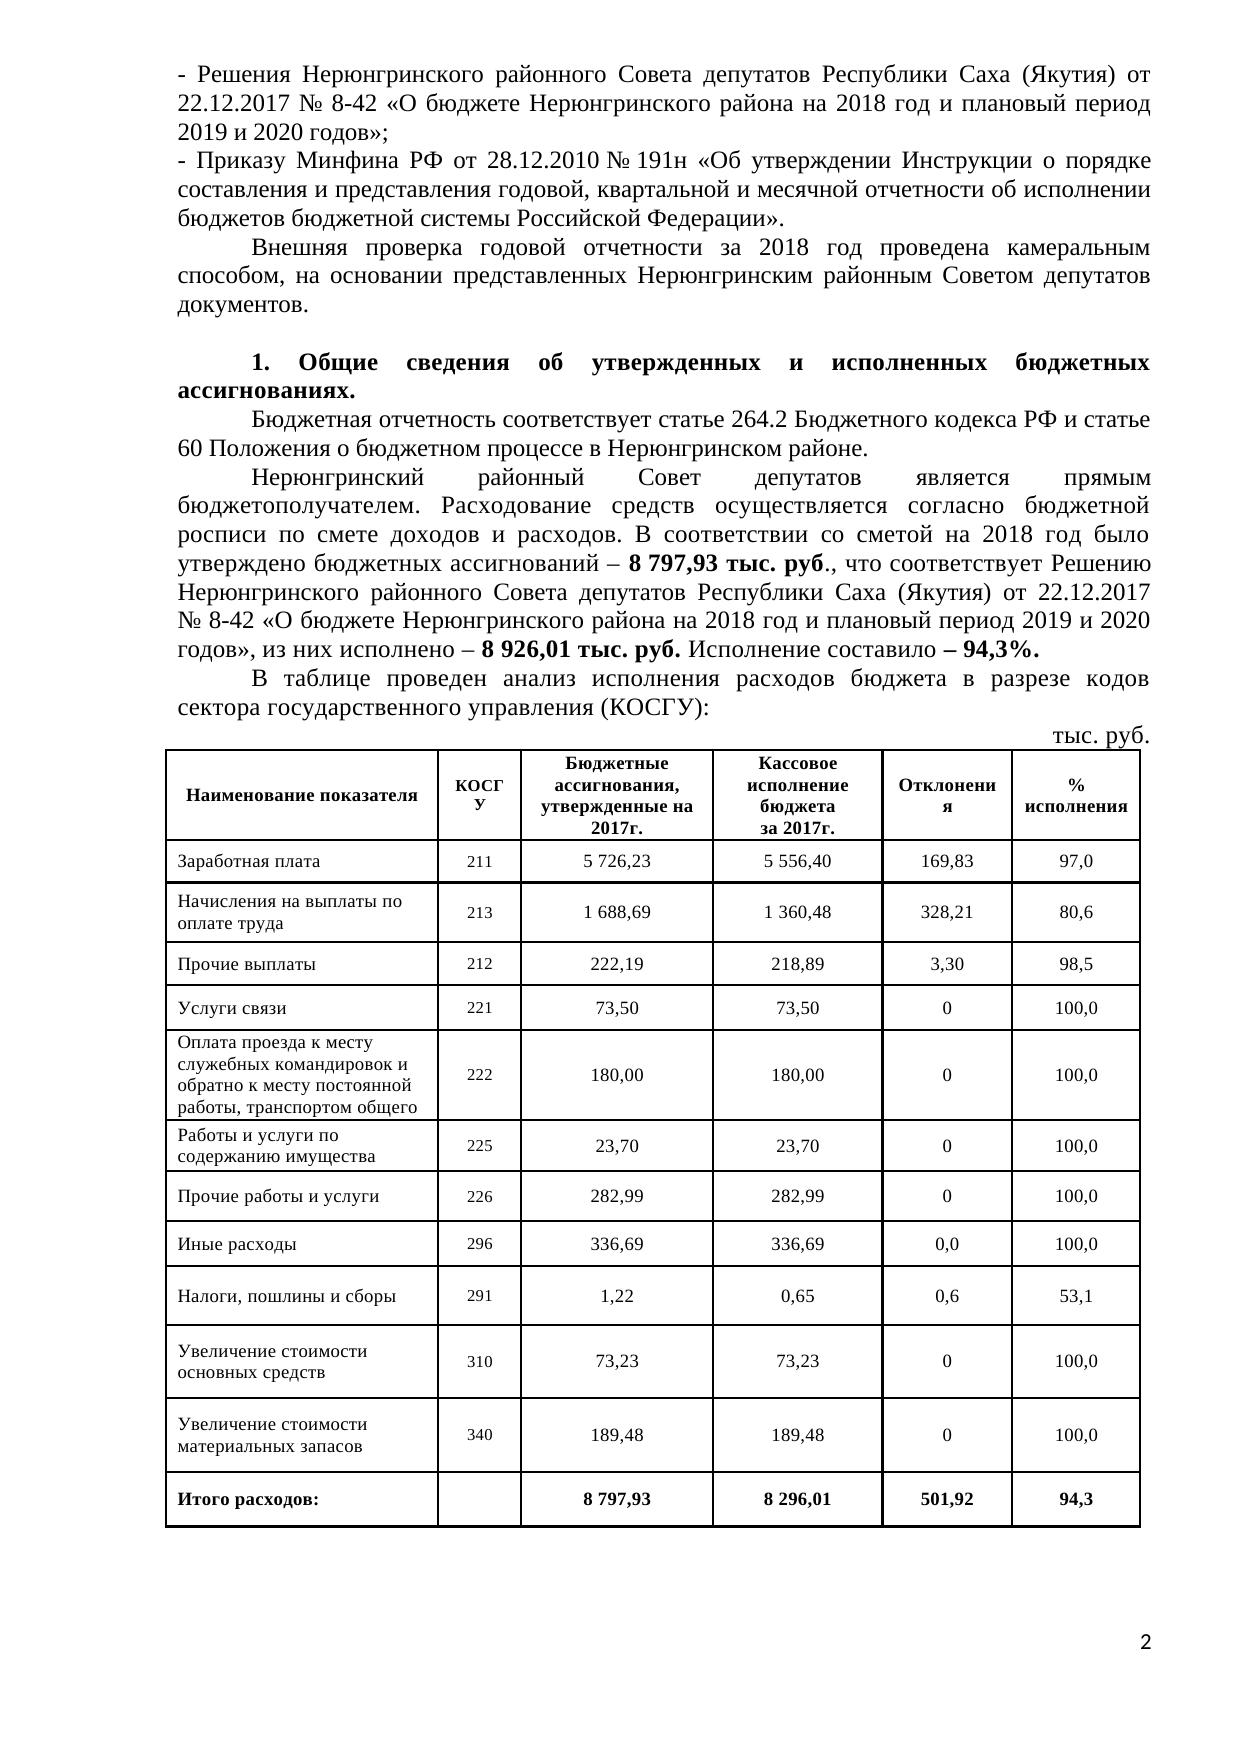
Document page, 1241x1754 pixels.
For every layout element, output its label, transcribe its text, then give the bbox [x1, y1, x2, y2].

table_cell 296 [439, 1222, 520, 1265]
table_cell Итого расходов: [167, 1473, 437, 1525]
text Внешняя проверка годовой отчетности за 2018 год проведена камеральным способом, на основании представленных Нерюнгринским районным Советом депутатов документов. [177, 232, 1152, 318]
table_cell 0 [884, 1031, 1011, 1118]
table_cell 328,21 [884, 884, 1011, 941]
table_cell 169,83 [884, 841, 1011, 881]
table_cell 0 [884, 1121, 1011, 1170]
table_cell 212 [439, 943, 520, 984]
table_cell 291 [439, 1267, 520, 1324]
table_cell 100,0 [1013, 1222, 1139, 1265]
text Нерюнгринский районный Совет депутатов является прямым бюджетополучателем. Расходование средств осуществляется согласно бюджетной росписи по смете доходов и расходов. В соответствии со сметой на 2018 год было утверждено бюджетных ассигнований – 8 797,93 тыс. руб., что соответствует Решению Нерюнгринского районного Совета депутатов Республики Саха (Якутия) от 22.12.2017 № 8-42 «О бюджете Нерюнгринского района на 2018 год и плановый период 2019 и 2020 годов», из них исполнено – 8 926,01 тыс. руб. Исполнение составило – 94,3%. [177, 462, 1152, 663]
table_cell 222 [439, 1031, 520, 1118]
table_header Кассовое исполнение бюджета за 2017г. [714, 751, 881, 839]
table_cell 98,5 [1013, 943, 1139, 984]
table_cell 0 [884, 1326, 1011, 1397]
table_cell 211 [439, 841, 520, 881]
table_cell 0,6 [884, 1267, 1011, 1324]
table_header Отклонения [884, 751, 1011, 839]
table_cell 0,65 [714, 1267, 881, 1324]
table_cell 97,0 [1013, 841, 1139, 881]
table_cell 5 726,23 [522, 841, 712, 881]
table_cell Услуги связи [167, 986, 437, 1029]
table_cell 180,00 [522, 1031, 712, 1118]
table_cell Начисления на выплаты по оплате труда [167, 884, 437, 941]
table_cell 5 556,40 [714, 841, 881, 881]
table_cell 221 [439, 986, 520, 1029]
table_cell 218,89 [714, 943, 881, 984]
table_cell 100,0 [1013, 986, 1139, 1029]
table_cell 100,0 [1013, 1172, 1139, 1220]
table_cell Налоги, пошлины и сборы [167, 1267, 437, 1324]
table_cell 73,50 [714, 986, 881, 1029]
text Бюджетная отчетность соответствует статье 264.2 Бюджетного кодекса РФ и статье 60 Положения о бюджетном процессе в Нерюнгринском районе. [177, 404, 1152, 462]
table_cell Увеличение стоимости основных средств [167, 1326, 437, 1397]
table_cell 53,1 [1013, 1267, 1139, 1324]
table_cell 23,70 [714, 1121, 881, 1170]
table_cell [439, 1473, 520, 1525]
table_cell 1,22 [522, 1267, 712, 1324]
table_cell 336,69 [714, 1222, 881, 1265]
table_cell Работы и услуги по содержанию имущества [167, 1121, 437, 1170]
table_cell 336,69 [522, 1222, 712, 1265]
table_cell 0 [884, 1399, 1011, 1471]
table_cell 80,6 [1013, 884, 1139, 941]
text 1. Общие сведения об утвержденных и исполненных бюджетных ассигнованиях. [177, 347, 1152, 404]
text тыс. руб. [177, 720, 1152, 749]
table_cell Прочие выплаты [167, 943, 437, 984]
table_cell 8 296,01 [714, 1473, 881, 1525]
table_cell 189,48 [522, 1399, 712, 1471]
table_cell Увеличение стоимости материальных запасов [167, 1399, 437, 1471]
table_cell 100,0 [1013, 1031, 1139, 1118]
table_cell 100,0 [1013, 1399, 1139, 1471]
table_cell Оплата проезда к месту служебных командировок и обратно к месту постоянной работы, транспортом общего пользования [167, 1031, 437, 1118]
table_cell 100,0 [1013, 1121, 1139, 1170]
table_cell Иные расходы [167, 1222, 437, 1265]
table_cell 73,23 [522, 1326, 712, 1397]
table_cell 1 360,48 [714, 884, 881, 941]
table_cell 222,19 [522, 943, 712, 984]
table_cell 0,0 [884, 1222, 1011, 1265]
table_cell Прочие работы и услуги [167, 1172, 437, 1220]
table_cell 0 [884, 1172, 1011, 1220]
table_cell 340 [439, 1399, 520, 1471]
table_cell 310 [439, 1326, 520, 1397]
table_cell 73,50 [522, 986, 712, 1029]
table_cell 226 [439, 1172, 520, 1220]
text - Решения Нерюнгринского районного Совета депутатов Республики Саха (Якутия) от 22.12.2017 № 8-42 «О бюджете Нерюнгринского района на 2018 год и плановый период 2019 и 2020 годов»; [177, 59, 1152, 145]
table_cell 23,70 [522, 1121, 712, 1170]
table_cell Заработная плата [167, 841, 437, 881]
table_cell 282,99 [522, 1172, 712, 1220]
table_cell 282,99 [714, 1172, 881, 1220]
table_cell 3,30 [884, 943, 1011, 984]
table_cell 213 [439, 884, 520, 941]
table_cell 94,3 [1013, 1473, 1139, 1525]
table_cell 501,92 [884, 1473, 1011, 1525]
table_cell 8 797,93 [522, 1473, 712, 1525]
table_cell 73,23 [714, 1326, 881, 1397]
table_header Бюджетные ассигнования, утвержденные на 2017г. [522, 751, 712, 839]
table_header Наименование показателя [167, 751, 437, 839]
table_header % исполнения [1013, 751, 1139, 839]
table_cell 189,48 [714, 1399, 881, 1471]
text - Приказу Минфина РФ от 28.12.2010 № 191н «Об утверждении Инструкции о порядке составления и представления годовой, квартальной и месячной отчетности об исполнении бюджетов бюджетной системы Российской Федерации». [177, 145, 1152, 232]
table_cell 180,00 [714, 1031, 881, 1118]
table_cell 0 [884, 986, 1011, 1029]
table_cell 100,0 [1013, 1326, 1139, 1397]
table_header КОСГУ [439, 751, 520, 839]
table_cell 1 688,69 [522, 884, 712, 941]
text В таблице проведен анализ исполнения расходов бюджета в разрезе кодов сектора государственного управления (КОСГУ): [177, 663, 1152, 720]
table_cell 225 [439, 1121, 520, 1170]
